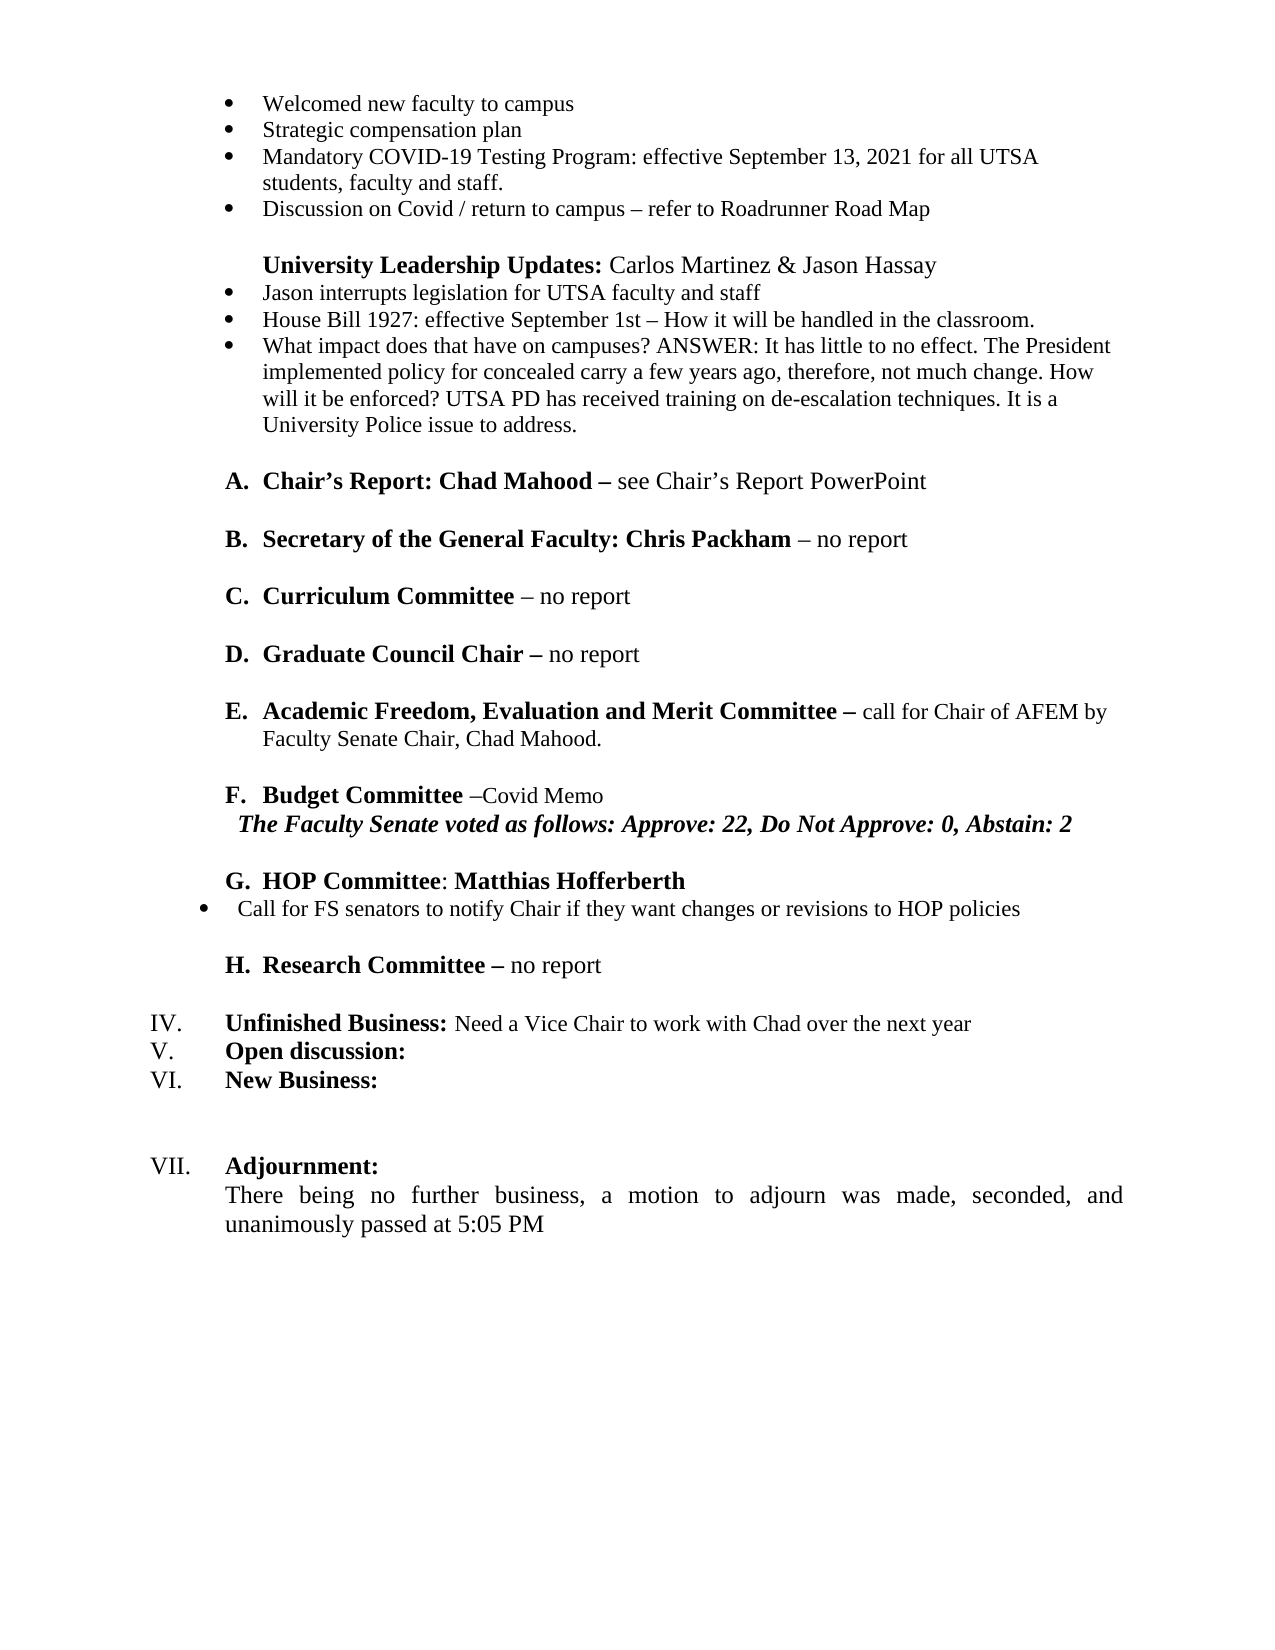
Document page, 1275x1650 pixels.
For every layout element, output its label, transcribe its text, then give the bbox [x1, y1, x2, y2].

list Research Committee – no report [225, 950, 1125, 979]
list Graduate Council Chair – no report [225, 639, 1125, 667]
list What impact does that have on campuses? ANSWER: It has little to no effect. The President implemented policy for concealed carry a few years ago, therefore, not much change. How will it be enforced? UTSA PD has received training on de-escalation techniques. It is a University Police issue to address. [225, 332, 1125, 437]
list Unfinished Business: Need a Vice Chair to work with Chad over the next year [150, 1008, 1125, 1036]
list Budget Committee –Covid Memo [225, 780, 1125, 809]
list Discussion on Covid / return to campus – refer to Roadrunner Road Map [225, 195, 1125, 222]
list University Leadership Updates: Carlos Martinez & Jason Hassay [262, 251, 1125, 279]
list Chair’s Report: Chad Mahood – see Chair’s Report PowerPoint [225, 466, 1125, 495]
text There being no further business, a motion to adjourn was made, seconded, and unanimously passed at 5:05 PM [225, 1180, 1125, 1238]
list Adjournment: [150, 1151, 1125, 1180]
list Welcomed new faculty to campus [225, 90, 1125, 116]
list Curriculum Committee – no report [225, 581, 1125, 610]
list House Bill 1927: effective September 1st – How it will be handled in the classroom. [225, 306, 1125, 332]
list HOP Committee: Matthias Hofferberth [225, 866, 1125, 895]
list Open discussion: [150, 1036, 1125, 1065]
list Mandatory COVID-19 Testing Program: effective September 13, 2021 for all UTSA students, faculty and staff. [225, 143, 1125, 195]
list Call for FS senators to notify Chair if they want changes or revisions to HOP policies [200, 895, 1125, 921]
list Secretary of the General Faculty: Chris Packham – no report [225, 524, 1125, 552]
list The Faculty Senate voted as follows: Approve: 22, Do Not Approve: 0, Abstain: 2 [237, 809, 1125, 837]
list New Business: [150, 1065, 1125, 1094]
list Strategic compensation plan [225, 116, 1125, 143]
list Academic Freedom, Evaluation and Merit Committee – call for Chair of AFEM by Faculty Senate Chair, Chad Mahood. [225, 696, 1125, 751]
list Jason interrupts legislation for UTSA faculty and staff [225, 279, 1125, 306]
